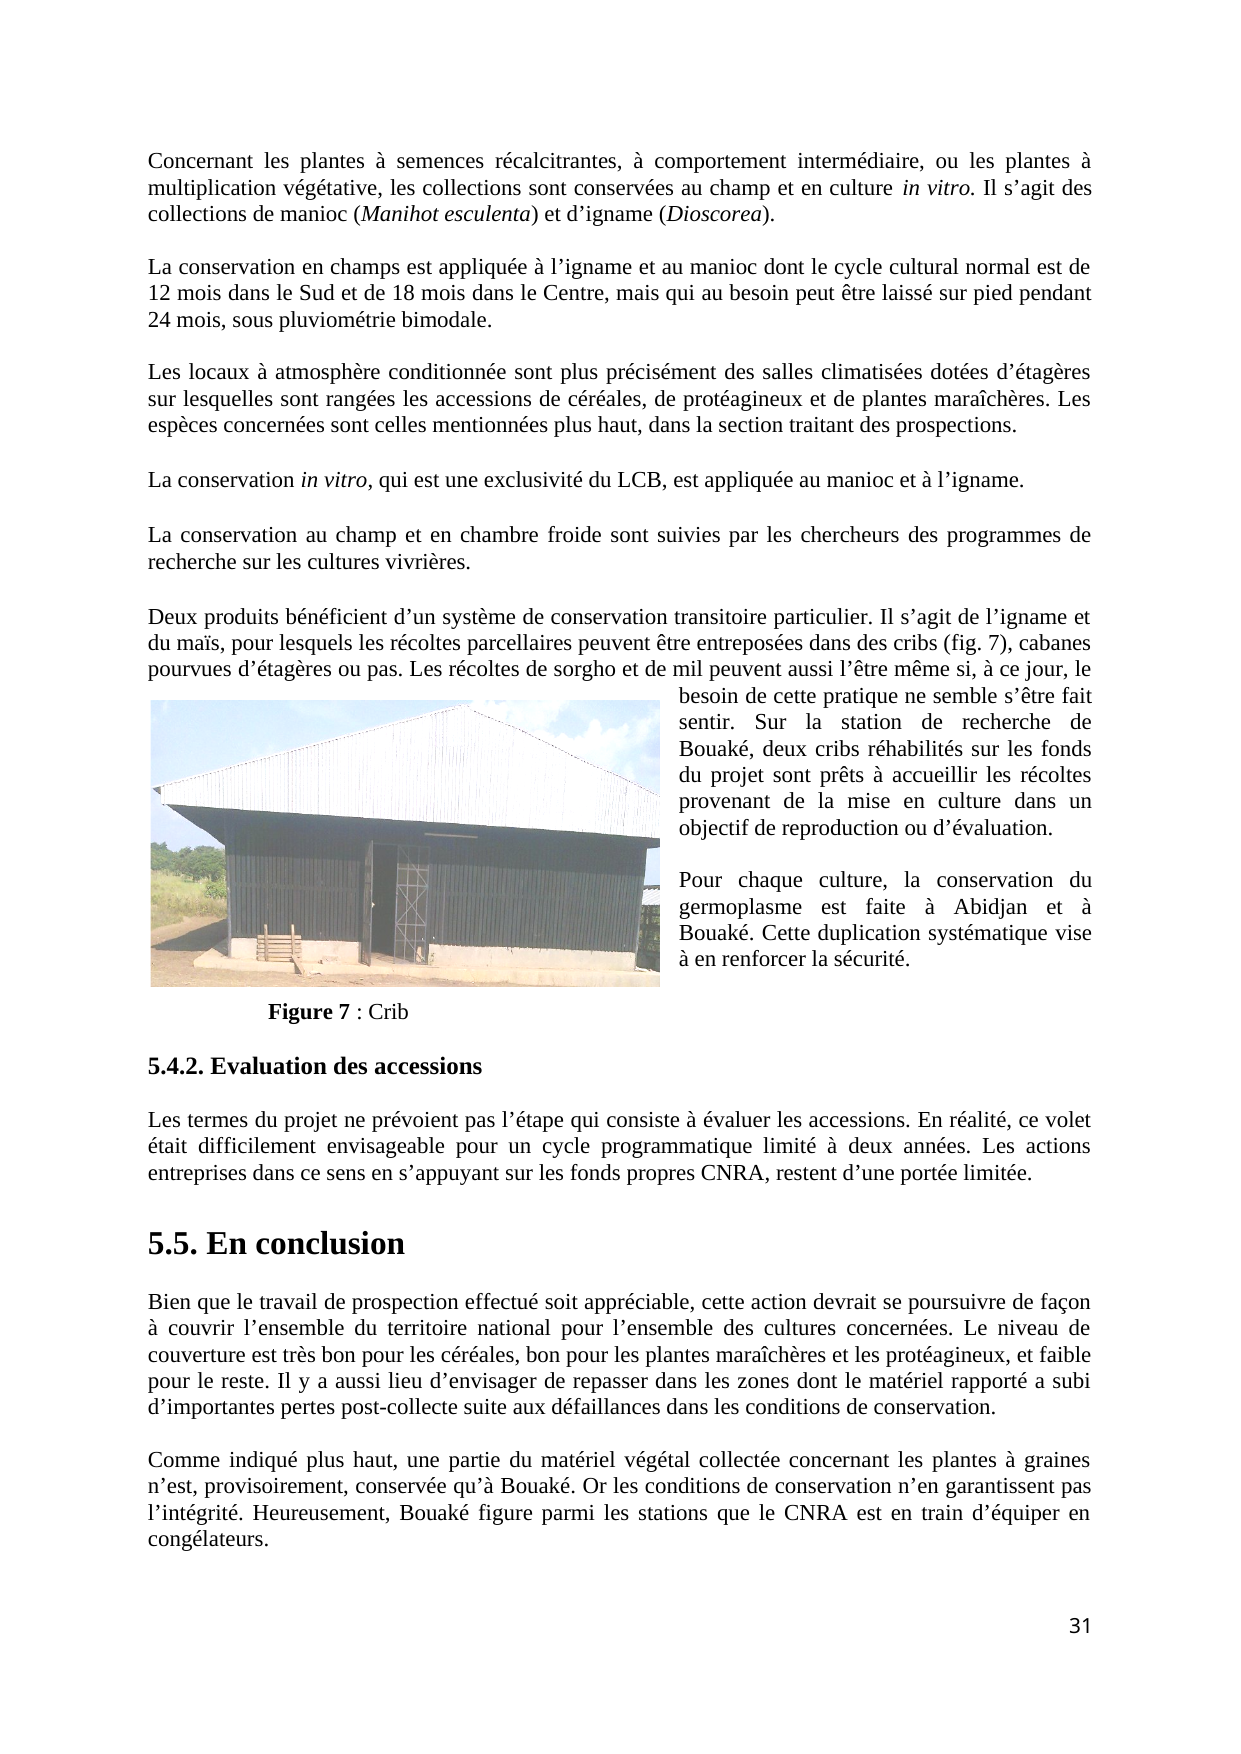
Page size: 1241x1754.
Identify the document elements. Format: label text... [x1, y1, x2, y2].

text La conservation in vitro, qui est une exclusivité du LCB, est appliquée au manioc et à l’igname. [148, 466, 1093, 493]
text Les termes du projet ne prévoient pas l’étape qui consiste à évaluer les accessions. En réalité, ce volet était difficilement envisageable pour un cycle programmatique limité à deux années. Les actions entreprises dans ce sens en s’appuyant sur les fonds propres CNRA, restent d’une portée limitée. [148, 1106, 1093, 1185]
text 5.4.2. Evaluation des accessions [148, 1051, 1093, 1079]
text La conservation en champs est appliquée à l’igname et au manioc dont le cycle cultural normal est de 12 mois dans le Sud et de 18 mois dans le Centre, mais qui au besoin peut être laissé sur pied pendant 24 mois, sous pluviométrie bimodale. [148, 253, 1093, 332]
text La conservation au champ et en chambre froide sont suivies par les chercheurs des programmes de recherche sur les cultures vivrières. [148, 521, 1093, 574]
text 5.5. En conclusion [148, 1223, 1093, 1262]
text Bien que le travail de prospection effectué soit appréciable, cette action devrait se poursuivre de façon à couvrir l’ensemble du territoire national pour l’ensemble des cultures concernées. Le niveau de couverture est très bon pour les céréales, bon pour les plantes maraîchères et les protéagineux, et faible pour le reste. Il y a aussi lieu d’envisager de repasser dans les zones dont le matériel rapporté a subi d’importantes pertes post-collecte suite aux défaillances dans les conditions de conservation. [148, 1288, 1093, 1420]
text Les locaux à atmosphère conditionnée sont plus précisément des salles climatisées dotées d’étagères sur lesquelles sont rangées les accessions de céréales, de protéagineux et de plantes maraîchères. Les espèces concernées sont celles mentionnées plus haut, dans la section traitant des prospections. [148, 358, 1093, 437]
text Deux produits bénéficient d’un système de conservation transitoire particulier. Il s’agit de l’igname et du maïs, pour lesquels les récoltes parcellaires peuvent être entreposées dans des cribs (fig. 7), cabanes pourvues d’étagères ou pas. Les récoltes de sorgho et de mil peuvent aussi l’être même si, à ce jour, le besoin de cette pratique ne semble s’être fait sentir. Sur la station de recherche de Bouaké, deux cribs réhabilités sur les fonds du projet sont prêts à accueillir les récoltes provenant de la mise en culture dans un objectif de reproduction ou d’évaluation. [148, 603, 1093, 840]
text Comme indiqué plus haut, une partie du matériel végétal collectée concernant les plantes à graines n’est, provisoirement, conservée qu’à Bouaké. Or les conditions de conservation n’en garantissent pas l’intégrité. Heureusement, Bouaké figure parmi les stations que le CNRA est en train d’équiper en congélateurs. [148, 1446, 1093, 1552]
text Figure 7 : Crib [148, 998, 1093, 1024]
text Concernant les plantes à semences récalcitrantes, à comportement intermédiaire, ou les plantes à multiplication végétative, les collections sont conservées au champ et en culture in vitro. Il s’agit des collections de manioc (Manihot esculenta) et d’igname (Dioscorea). [148, 148, 1093, 227]
text Pour chaque culture, la conservation du germoplasme est faite à Abidjan et à Bouaké. Cette duplication systématique vise à en renforcer la sécurité. [660, 866, 1093, 972]
list Elargir le champ d’intervention de l’UGRG tout en gardant la priorité sur les RGA. [150, 700, 660, 987]
